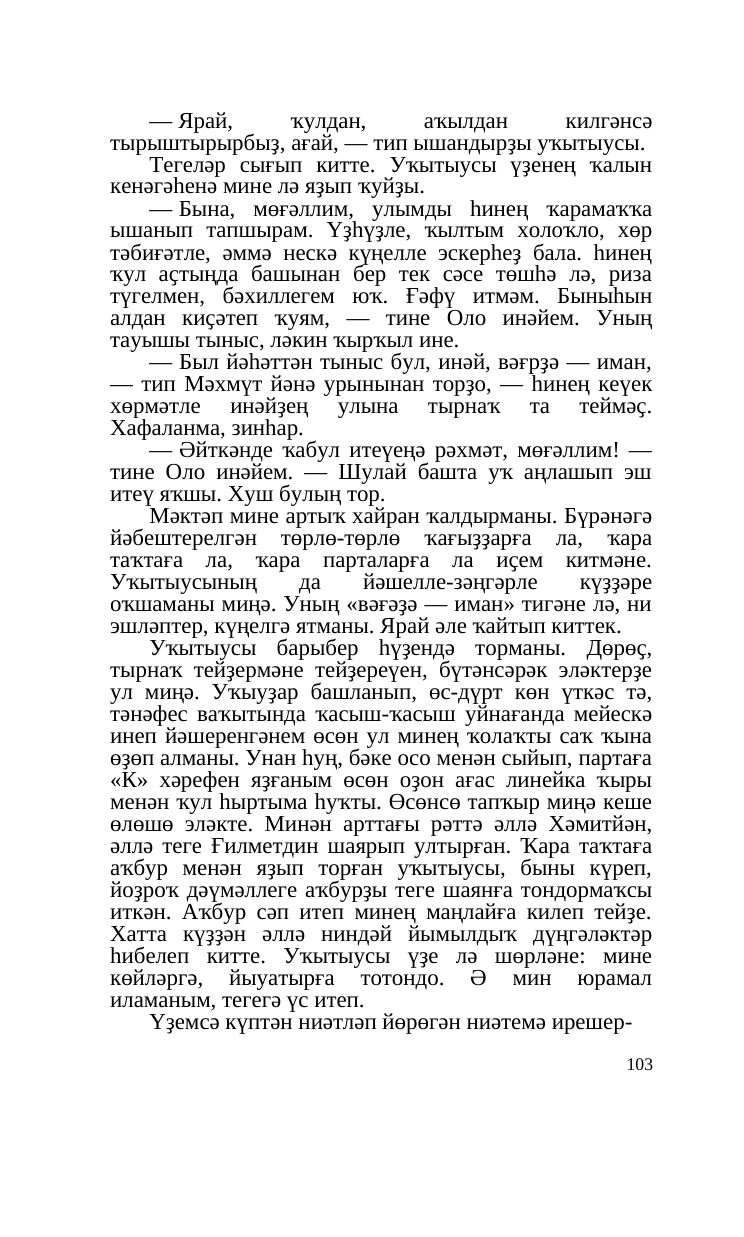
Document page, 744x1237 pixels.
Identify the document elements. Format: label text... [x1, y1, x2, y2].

list Әйткәнде ҡабул итеүеңә рәхмәт, мөғәллим! — тине Оло инәйем. — Шулай башта уҡ аңлашып эш итеү яҡшы. Хуш булың тор. [110, 440, 653, 506]
list Был йәһәттән тыныс бул, инәй, вәғрҙә — иман, — тип Мәхмүт йәнә урынынан торҙо, — һинең кеүек хөрмәтле инәйҙең улына тырнаҡ та теймәҫ. Хафаланма, зинһар. [110, 352, 653, 440]
list Ярай, ҡулдан, аҡылдан килгәнсә тырыштырырбыҙ, ағай, — тип ышандырҙы уҡытыусы. [110, 111, 653, 154]
text Уҡытыусы барыбер һүҙендә торманы. Дөрөҫ, тырнаҡ тейҙермәне тейҙереүен, бүтәнсәрәк эләктерҙе ул миңә. Уҡыуҙар башланып, өс-дүрт көн үткәс тә, тәнәфес ваҡытында ҡасыш-ҡасыш уйнағанда мейескә инеп йәшеренгәнем өсөн ул минең ҡолаҡты саҡ ҡына өҙөп алманы. Унан һуң, бәке осо менән сыйып, партаға «К» хәрефен яҙғаным өсөн оҙон ағас линейка ҡыры менән ҡул һыртыма һуҡты. Өсөнсө тапҡыр миңә кеше өлөшө эләкте. Минән арттағы рәттә әллә Хәмитйән, әллә теге Ғилметдин шаярып ултырған. Ҡара таҡтаға аҡбур менән яҙып торған уҡытыусы, быны күреп, йоҙроҡ дәүмәллеге аҡбурҙы теге шаянға тондормаҡсы иткән. Аҡбур сәп итеп минең маңлайға килеп тейҙе. Хатта күҙҙән әллә ниндәй йымылдыҡ дүңгәләктәр һибелеп китте. Уҡытыусы үҙе лә шөрләне: мине көйләргә, йыуатырға тотондо. Ә мин юрамал иламаным, тегегә үс итеп. [110, 638, 653, 1012]
text 103 [110, 1056, 653, 1073]
list Бына, мөғәллим, улымды һинең ҡарамаҡҡа ышанып тапшырам. Үҙһүҙле, ҡылтым холоҡло, хөр тәбиғәтле, әммә нескә күңелле эскерһеҙ бала. һинең ҡул аҫтыңда башынан бер тек сәсе төшһә лә, риза түгелмен, бәхиллегем юҡ. Ғәфү итмәм. Быныһын алдан киҫәтеп ҡуям, — тине Оло инәйем. Уның тауышы тыныс, ләкин ҡырҡыл ине. [110, 198, 653, 352]
text Тегеләр сығып китте. Уҡытыусы үҙенең ҡалын кенәгәһенә мине лә яҙып ҡуйҙы. [110, 154, 653, 198]
text Үҙемсә күптән ниәтләп йөрөгән ниәтемә ирешер- [110, 1012, 653, 1034]
text Мәктәп мине артыҡ хайран ҡалдырманы. Бүрәнәгә йәбештерелгән төрлө-төрлө ҡағыҙҙарға ла, ҡара таҡтаға ла, ҡара парталарға ла иҫем китмәне. Уҡытыусының да йәшелле-зәңгәрле күҙҙәре оҡшаманы миңә. Уның «вәғәҙә — иман» тигәне лә, ни эшләптер, күңелгә ятманы. Ярай әле ҡайтып киттек. [110, 506, 653, 638]
